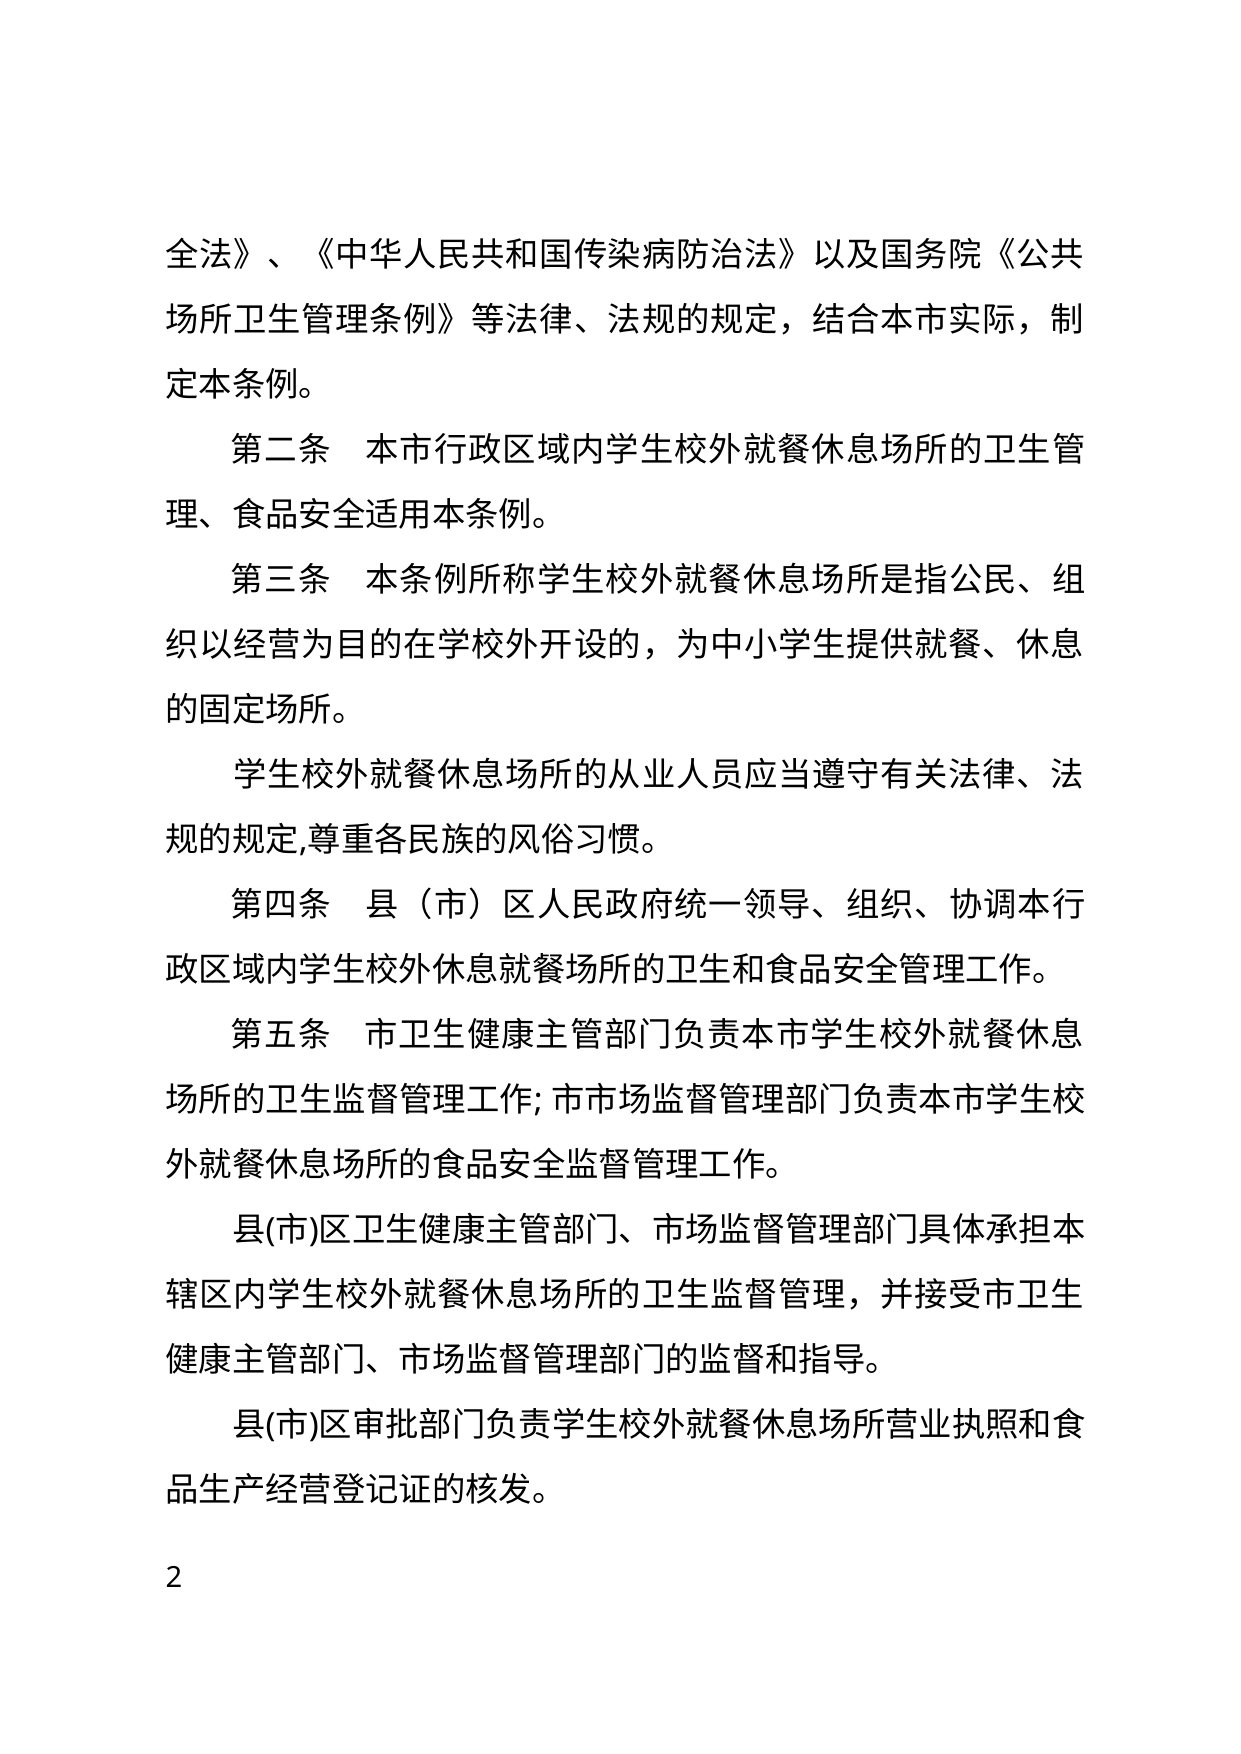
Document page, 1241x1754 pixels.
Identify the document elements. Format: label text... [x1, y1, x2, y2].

text 第五条 市卫生健康主管部门负责本市学生校外就餐休息场所的卫生监督管理工作; 市市场监督管理部门负责本市学生校外就餐休息场所的食品安全监督管理工作。 [165, 999, 1087, 1194]
text 第二条 本市行政区域内学生校外就餐休息场所的卫生管理、食品安全适用本条例。 [165, 414, 1087, 544]
text 县(市)区卫生健康主管部门、市场监督管理部门具体承担本辖区内学生校外就餐休息场所的卫生监督管理，并接受市卫生健康主管部门、市场监督管理部门的监督和指导。 [165, 1194, 1087, 1389]
text 第三条 本条例所称学生校外就餐休息场所是指公民、组织以经营为目的在学校外开设的，为中小学生提供就餐、休息的固定场所。 [165, 544, 1087, 739]
text 学生校外就餐休息场所的从业人员应当遵守有关法律、法规的规定,尊重各民族的风俗习惯。 [165, 739, 1087, 869]
text 第四条 县（市）区人民政府统一领导、组织、协调本行政区域内学生校外休息就餐场所的卫生和食品安全管理工作。 [165, 869, 1087, 999]
text 县(市)区审批部门负责学生校外就餐休息场所营业执照和食品生产经营登记证的核发。 [165, 1389, 1087, 1519]
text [165, 219, 1087, 414]
